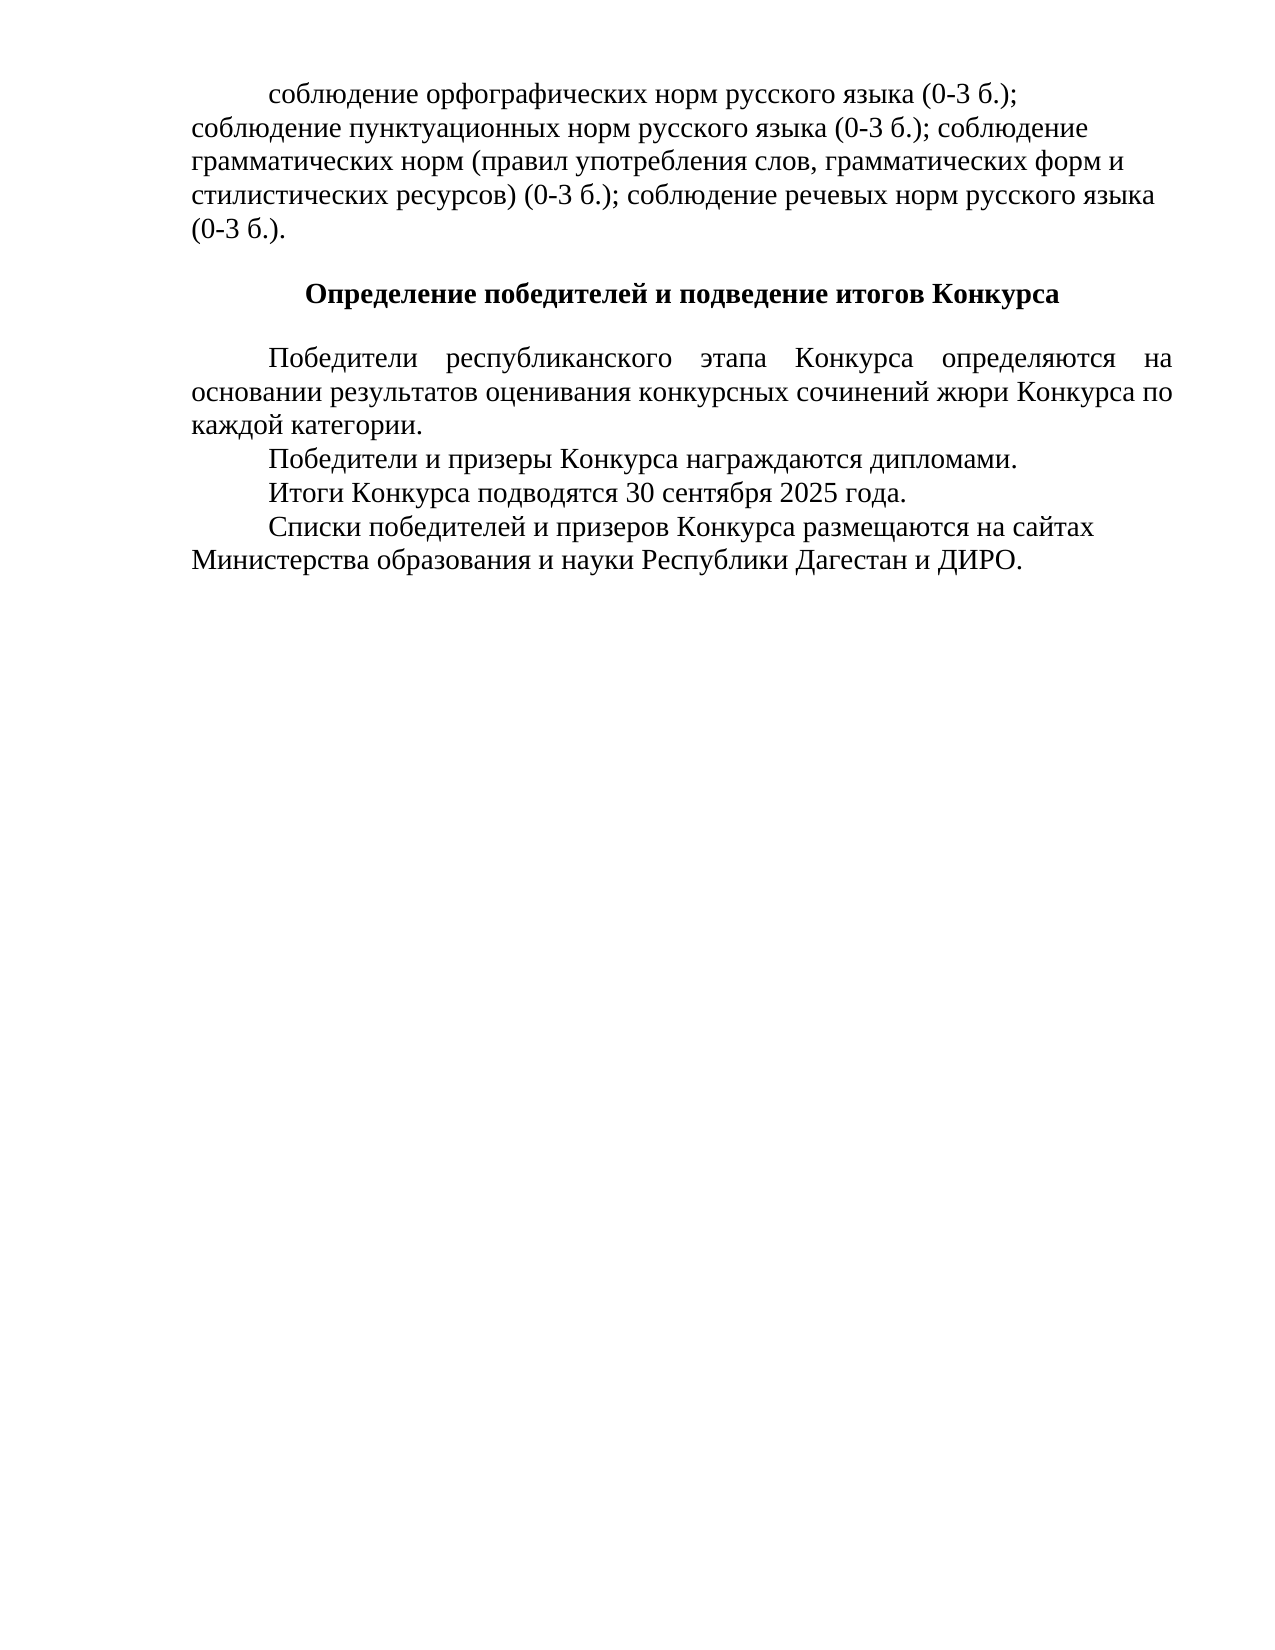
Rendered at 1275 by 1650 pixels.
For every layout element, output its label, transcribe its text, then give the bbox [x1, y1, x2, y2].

text Итоги Конкурса подводятся 30 сентября 2025 года. [191, 475, 1173, 509]
text Списки победителей и призеров Конкурса размещаются на сайтах Министерства образования и науки Республики Дагестан и ДИРО. [191, 509, 1173, 577]
text Победители и призеры Конкурса награждаются дипломами. [191, 442, 1173, 475]
text Определение победителей и подведение итогов Конкурса [191, 280, 1173, 309]
text соблюдение орфографических норм русского языка (0-3 б.); соблюдение пунктуационных норм русского языка (0-3 б.); соблюдение грамматических норм (правил употребления слов, грамматических форм и стилистических ресурсов) (0-3 б.); соблюдение речевых норм русского языка (0-3 б.). [191, 76, 1173, 245]
text Победители республиканского этапа Конкурса определяются на основании результатов оценивания конкурсных сочинений жюри Конкурса по каждой категории. [191, 340, 1173, 442]
